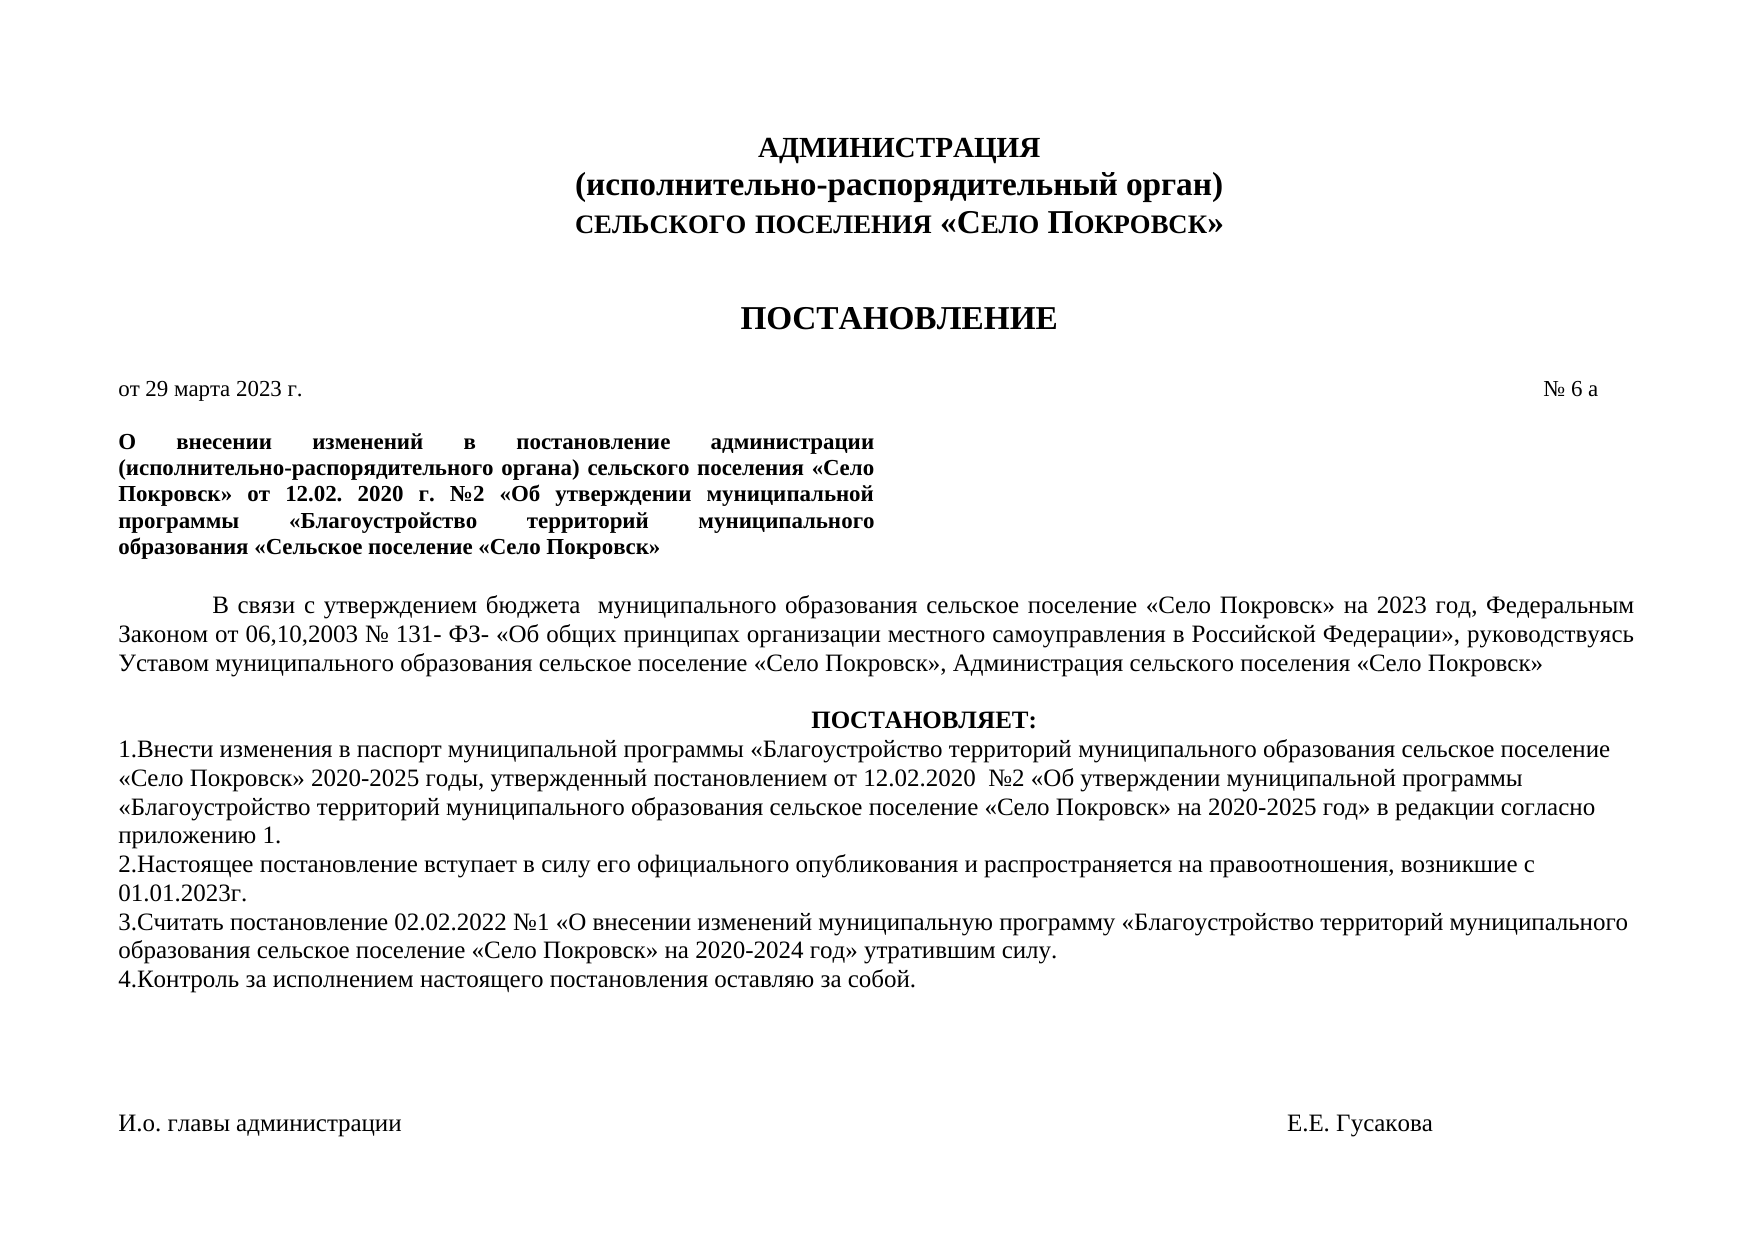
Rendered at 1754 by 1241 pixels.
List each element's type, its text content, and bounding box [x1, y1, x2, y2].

table_header О внесении изменений в постановление администрации (исполнительно-распорядительного органа) сельского поселения «Село Покровск» от 12.02. 2020 г. №2 «Об утверждении муниципальной программы «Благоустройство территорий муниципального образования «Сельское поселение «Село Покровск» [107, 428, 886, 559]
text 4.Контроль за исполнением настоящего постановления оставляю за собой. [118, 964, 1636, 993]
text 1.Внести изменения в паспорт муниципальной программы «Благоустройство территорий муниципального образования сельское поселение «Село Покровск» 2020-2025 годы, утвержденный постановлением от 12.02.2020 №2 «Об утверждении муниципальной программы «Благоустройство территорий муниципального образования сельское поселение «Село Покровск» на 2020-2025 год» в редакции согласно приложению 1. [118, 734, 1636, 849]
text 2.Настоящее постановление вступает в силу его официального опубликования и распространяется на правоотношения, возникшие с 01.01.2023г. [118, 849, 1636, 907]
text 3.Считать постановление 02.02.2022 №1 «О внесении изменений муниципальную программу «Благоустройство территорий муниципального образования сельское поселение «Село Покровск» на 2020-2024 год» утратившим силу. [118, 907, 1636, 964]
text сельского поселения «Село Покровск» [118, 202, 1636, 241]
text И.о. главы администрации Е.Е. Гусакова [118, 1108, 1636, 1137]
text В связи с утверждением бюджета муниципального образования сельское поселение «Село Покровск» на 2023 год, Федеральным Законом от 06,10,2003 № 131- ФЗ- «Об общих принципах организации местного самоуправления в Российской Федерации», руководствуясь Уставом муниципального образования сельское поселение «Село Покровск», Администрация сельского поселения «Село Покровск» [118, 591, 1636, 677]
text от 29 марта 2023 г. № 6 а [118, 375, 1636, 401]
text АДМИНИСТРАЦИЯ [118, 131, 1636, 164]
text ПОСТАНОВЛЯЕТ: [118, 706, 1636, 734]
text ПОСТАНОВЛЕНИЕ [118, 298, 1636, 337]
text (исполнительно-распорядительный орган) [118, 164, 1636, 202]
